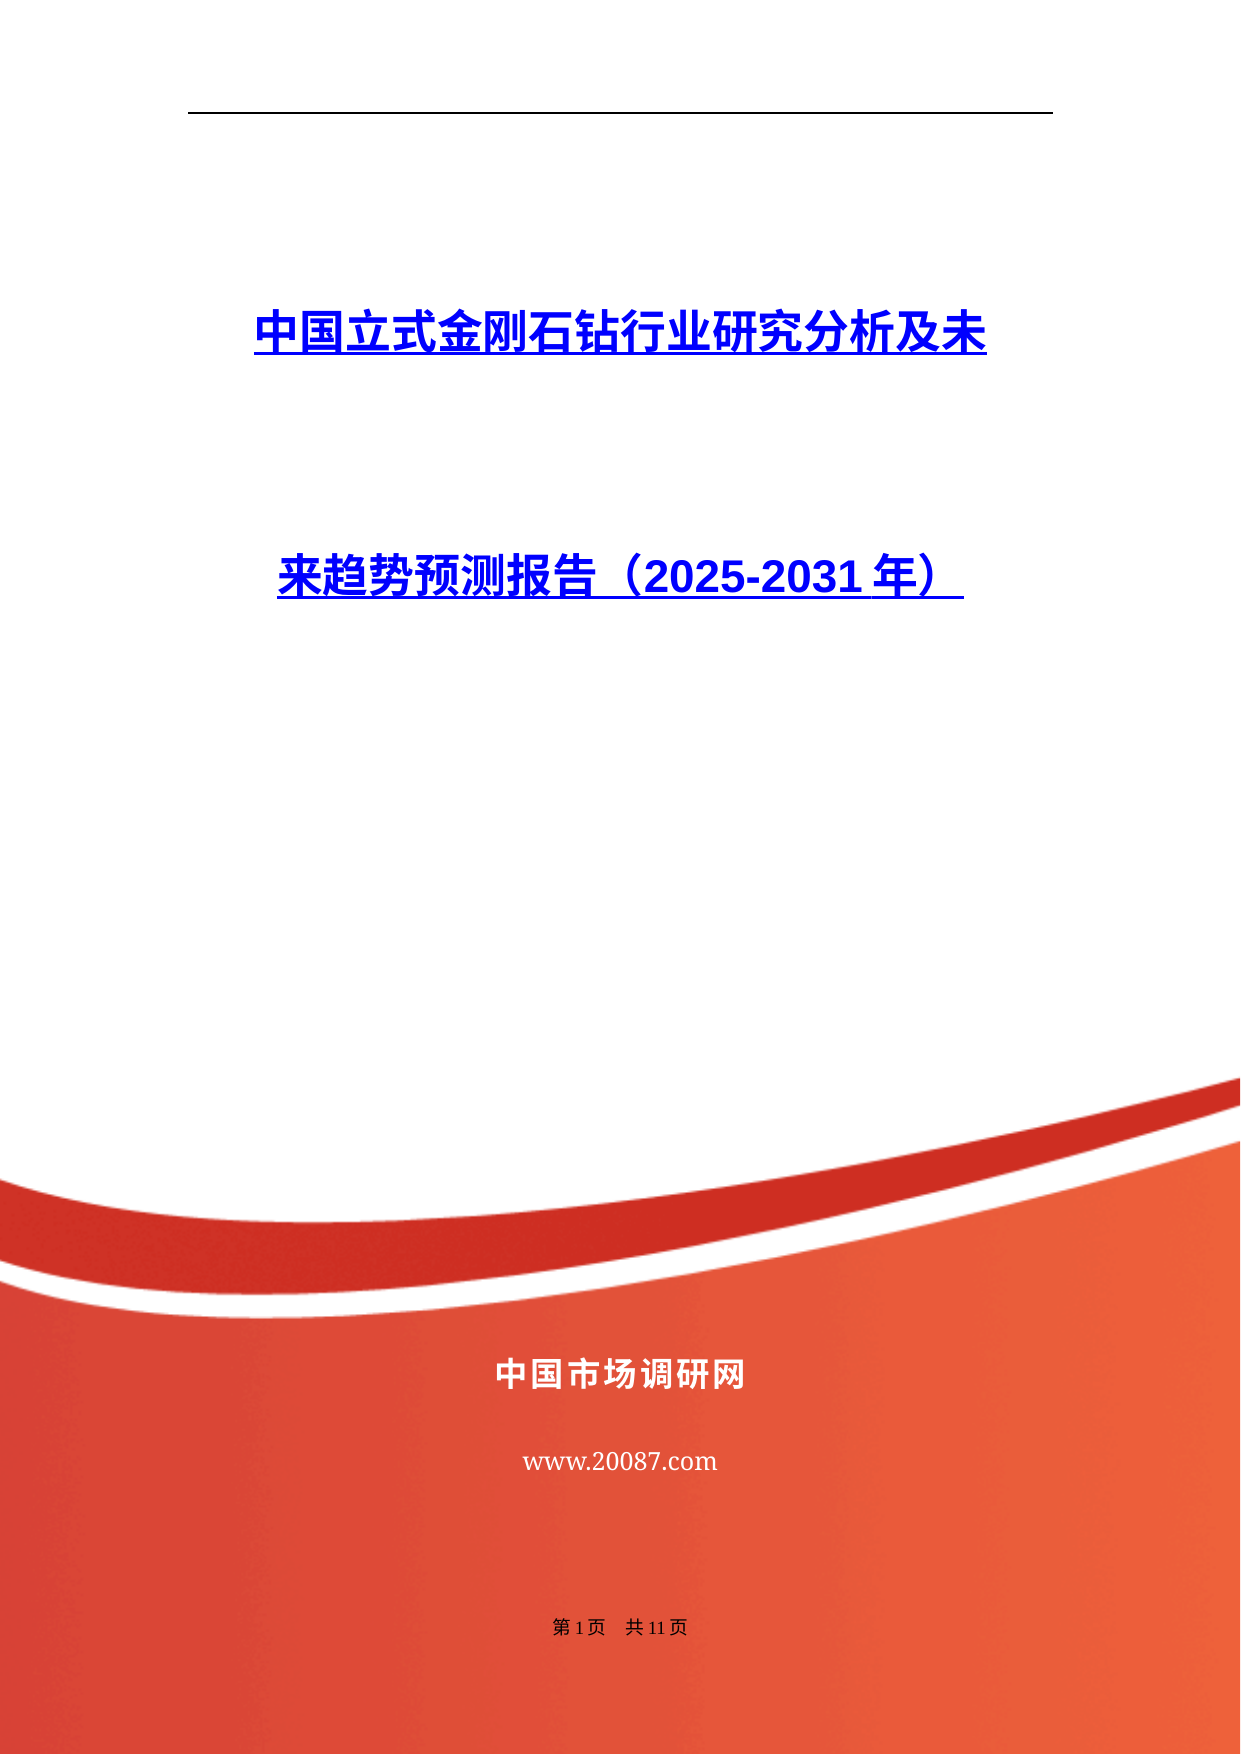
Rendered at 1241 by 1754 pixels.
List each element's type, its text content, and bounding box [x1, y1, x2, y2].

table_header 中国立式金刚石钻行业研究分析及未来趋势预测报告（2025-2031年） [188, 207, 1053, 773]
picture [0, 1006, 1241, 1754]
text www.20087.com [187, 1428, 1053, 1493]
subtitle 中国市场调研网 [187, 1339, 1053, 1404]
